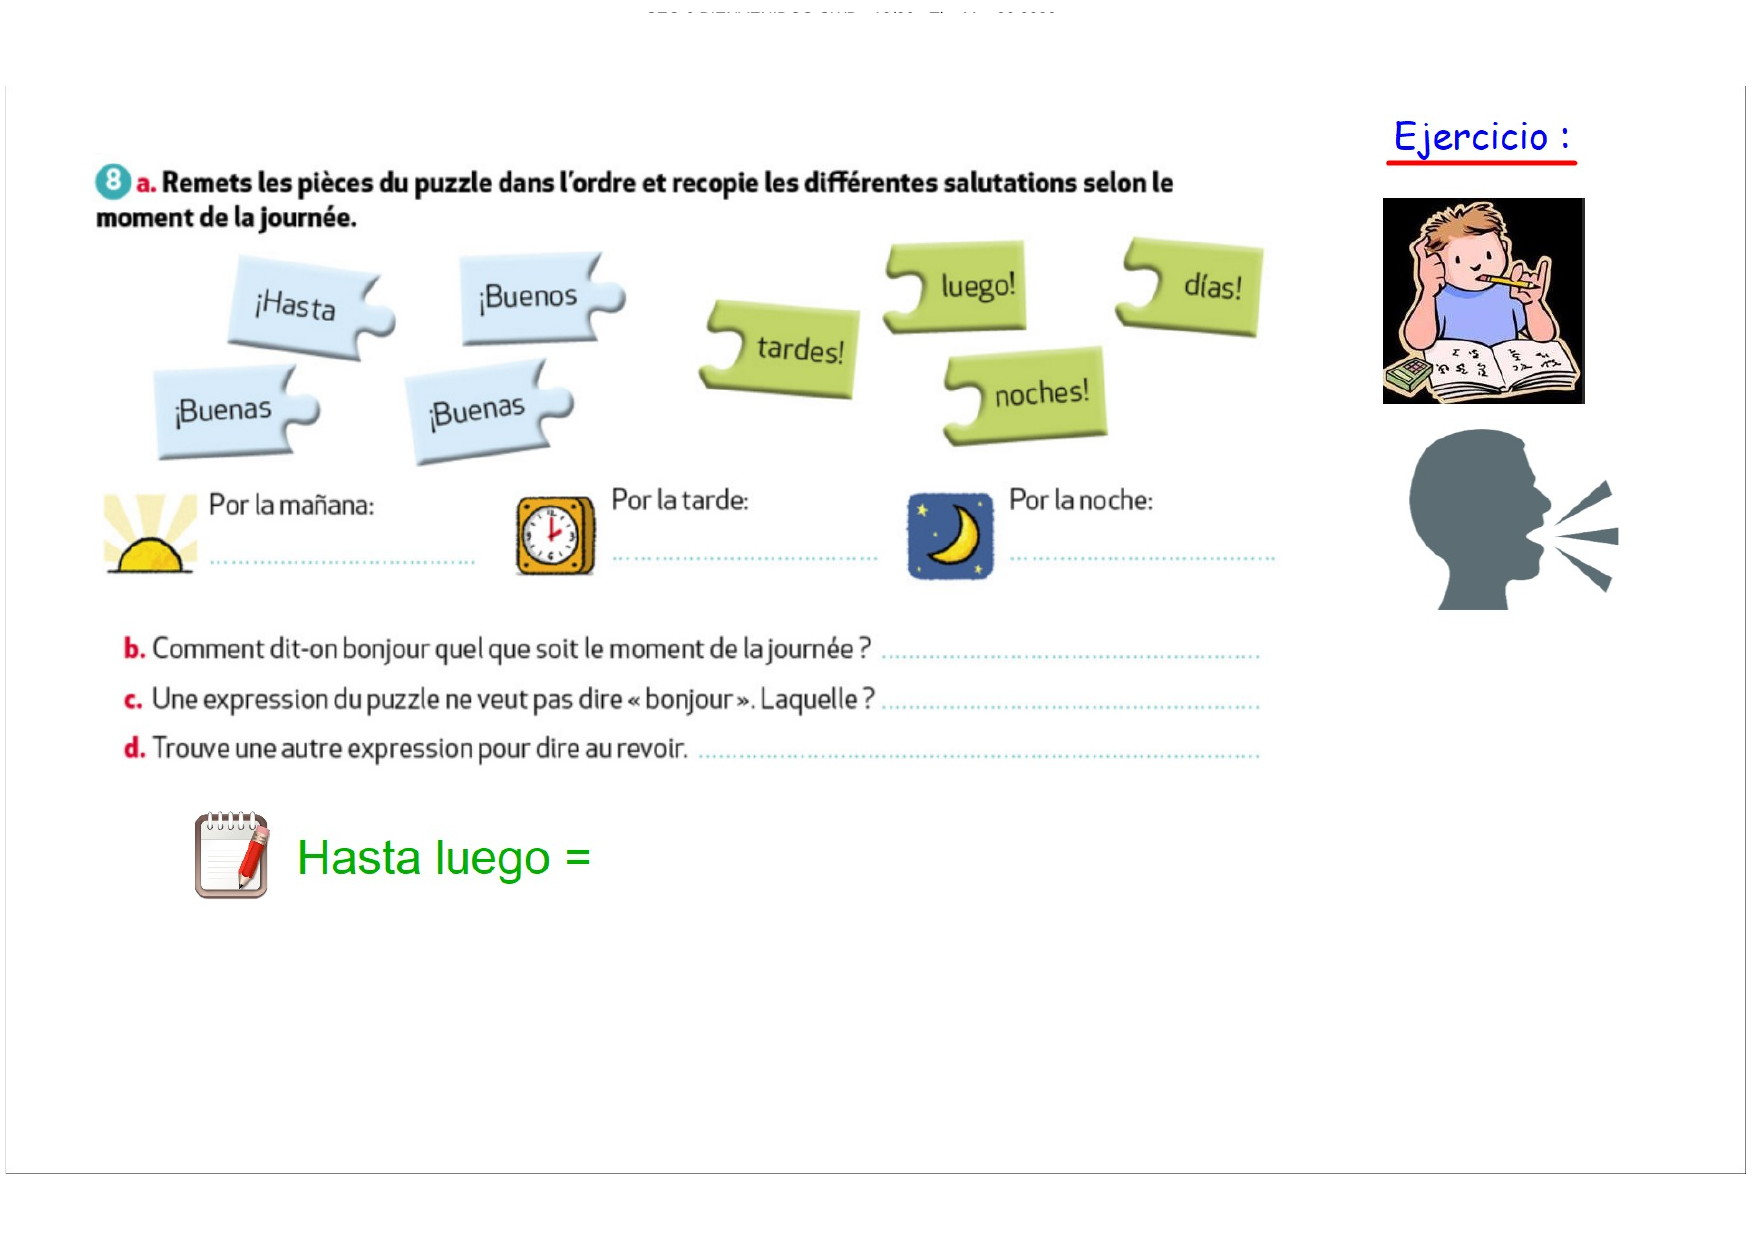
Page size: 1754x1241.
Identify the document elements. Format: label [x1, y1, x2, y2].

picture [5, 86, 1746, 1174]
